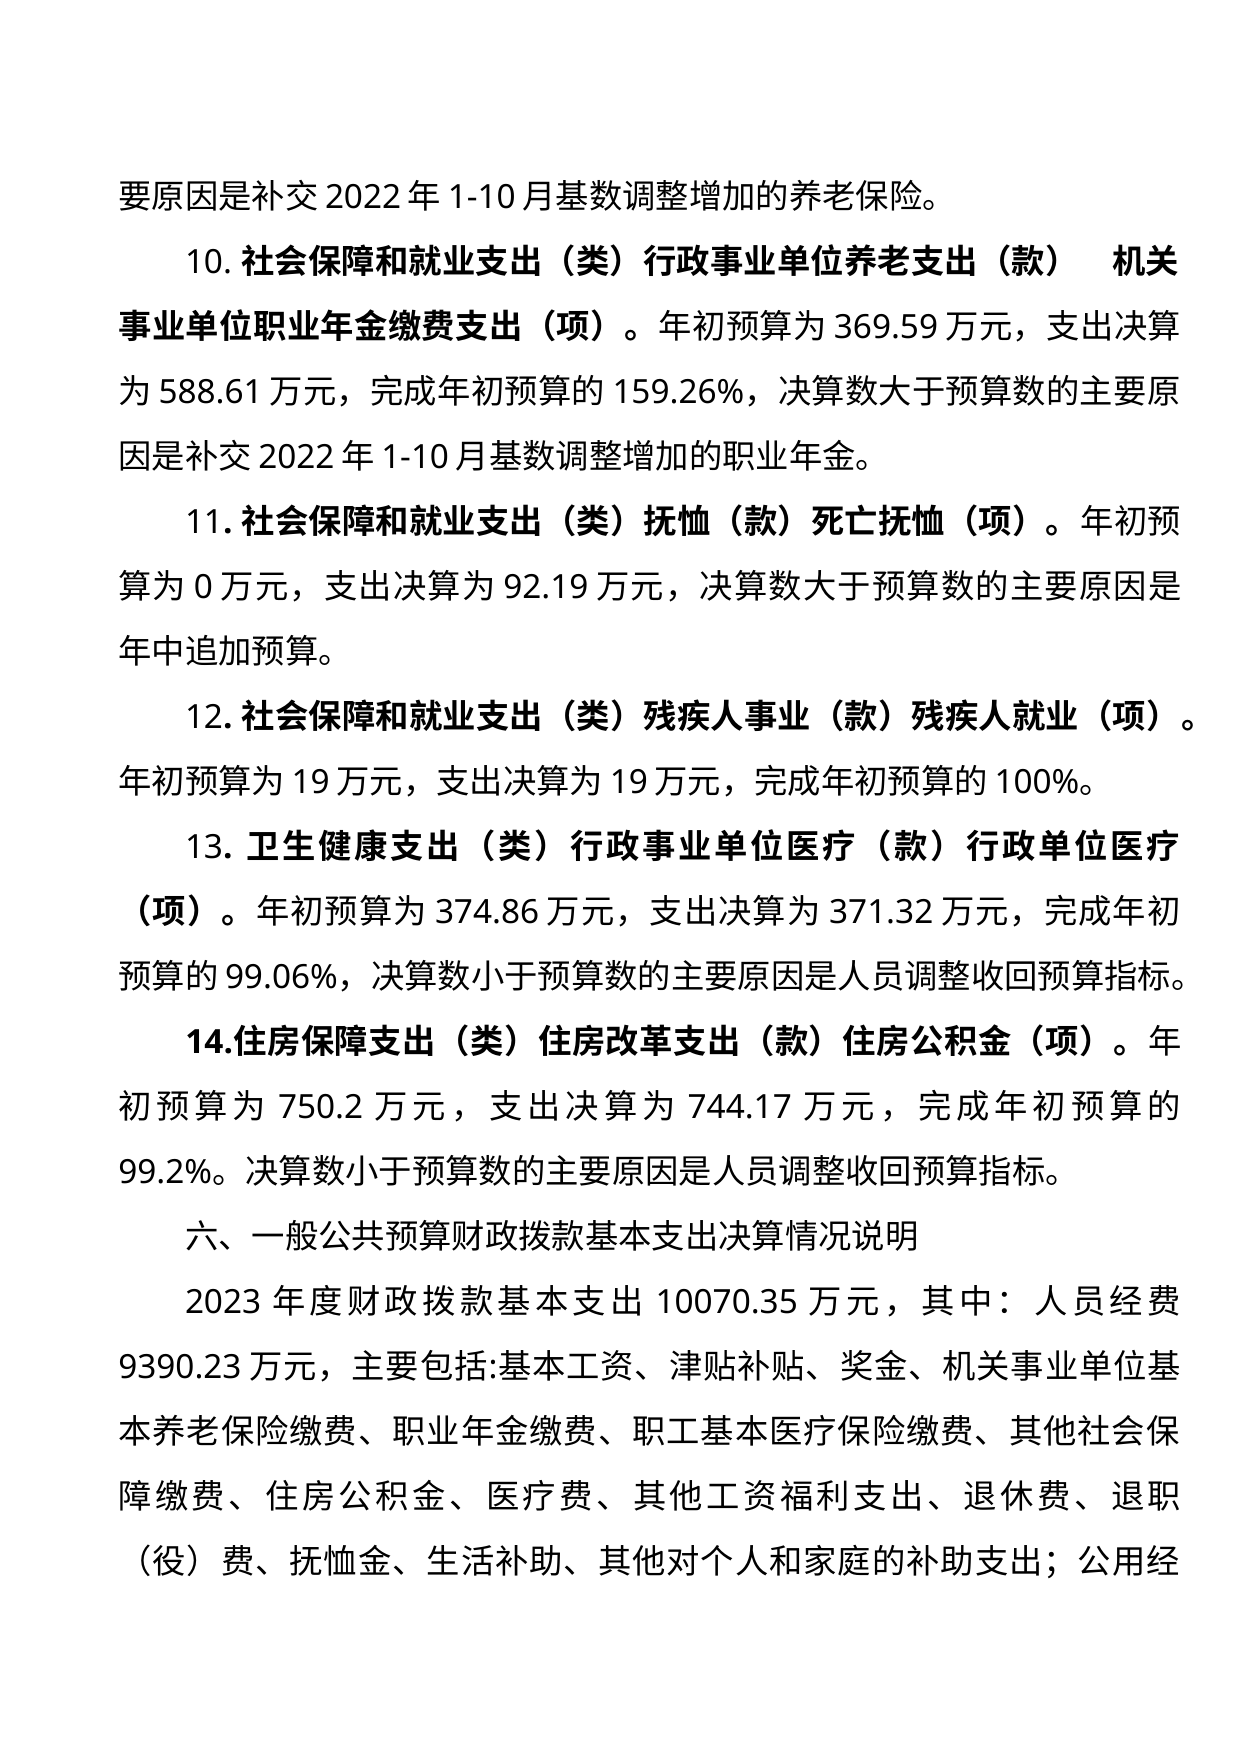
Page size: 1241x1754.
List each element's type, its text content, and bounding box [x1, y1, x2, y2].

text 11. 社会保障和就业支出（类）抚恤（款）死亡抚恤（项）。年初预算为0万元，支出决算为92.19万元，决算数大于预算数的主要原因是年中追加预算。 [118, 487, 1181, 682]
text 10. 社会保障和就业支出（类）行政事业单位养老支出（款） 机关事业单位职业年金缴费支出（项）。年初预算为369.59万元，支出决算为588.61万元，完成年初预算的159.26%，决算数大于预算数的主要原因是补交2022年1-10月基数调整增加的职业年金。 [118, 227, 1181, 487]
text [118, 1267, 1181, 1592]
text 六、一般公共预算财政拨款基本支出决算情况说明 [118, 1202, 1181, 1267]
text 14.住房保障支出（类）住房改革支出（款）住房公积金（项）。年初预算为750.2万元，支出决算为744.17万元，完成年初预算的99.2%。决算数小于预算数的主要原因是人员调整收回预算指标。 [118, 1007, 1181, 1202]
text 12. 社会保障和就业支出（类）残疾人事业（款）残疾人就业（项）。年初预算为19万元，支出决算为19万元，完成年初预算的100%。 [118, 682, 1181, 812]
text 13. 卫生健康支出（类）行政事业单位医疗（款）行政单位医疗（项）。年初预算为374.86万元，支出决算为371.32万元，完成年初预算的99.06%，决算数小于预算数的主要原因是人员调整收回预算指标。 [118, 812, 1181, 1007]
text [118, 162, 1181, 227]
